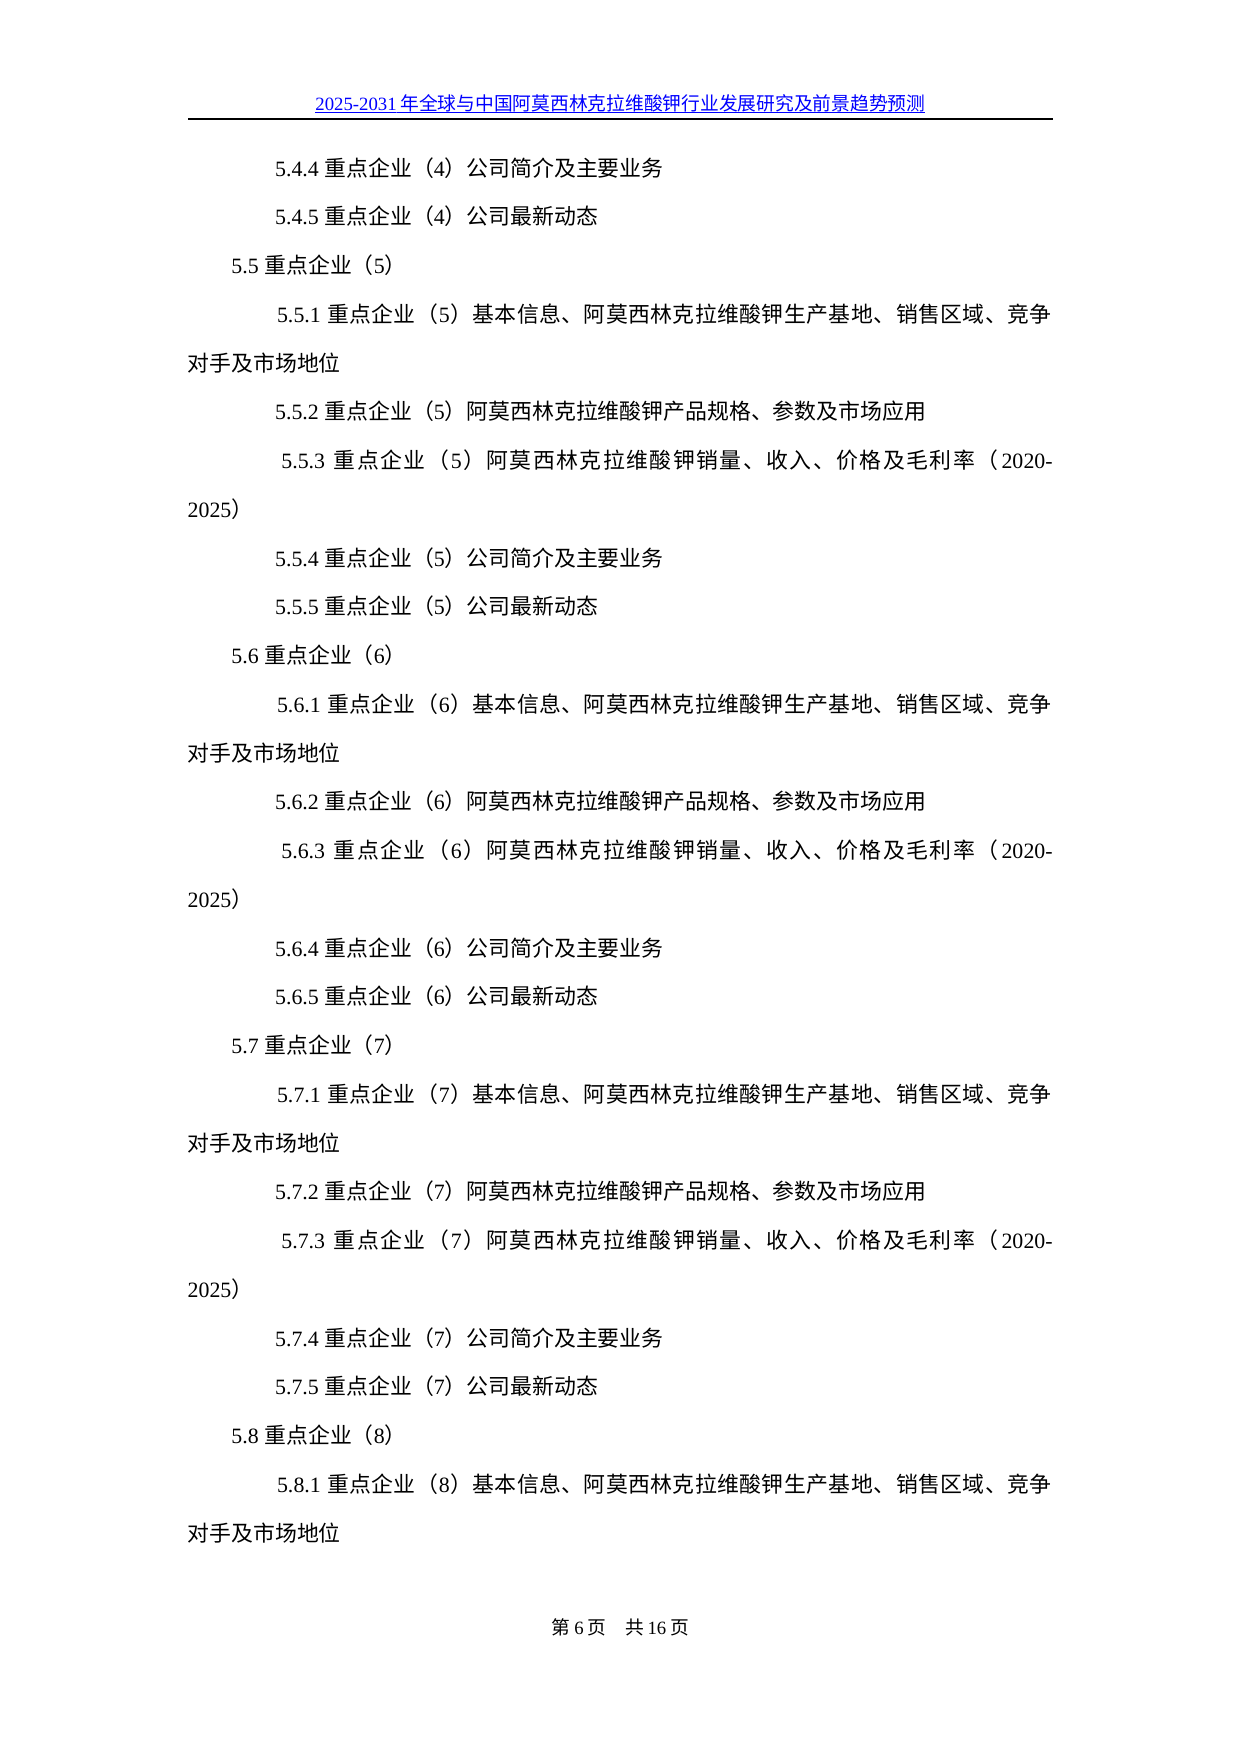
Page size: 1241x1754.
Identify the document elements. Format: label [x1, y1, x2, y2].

text [187, 150, 1053, 1548]
